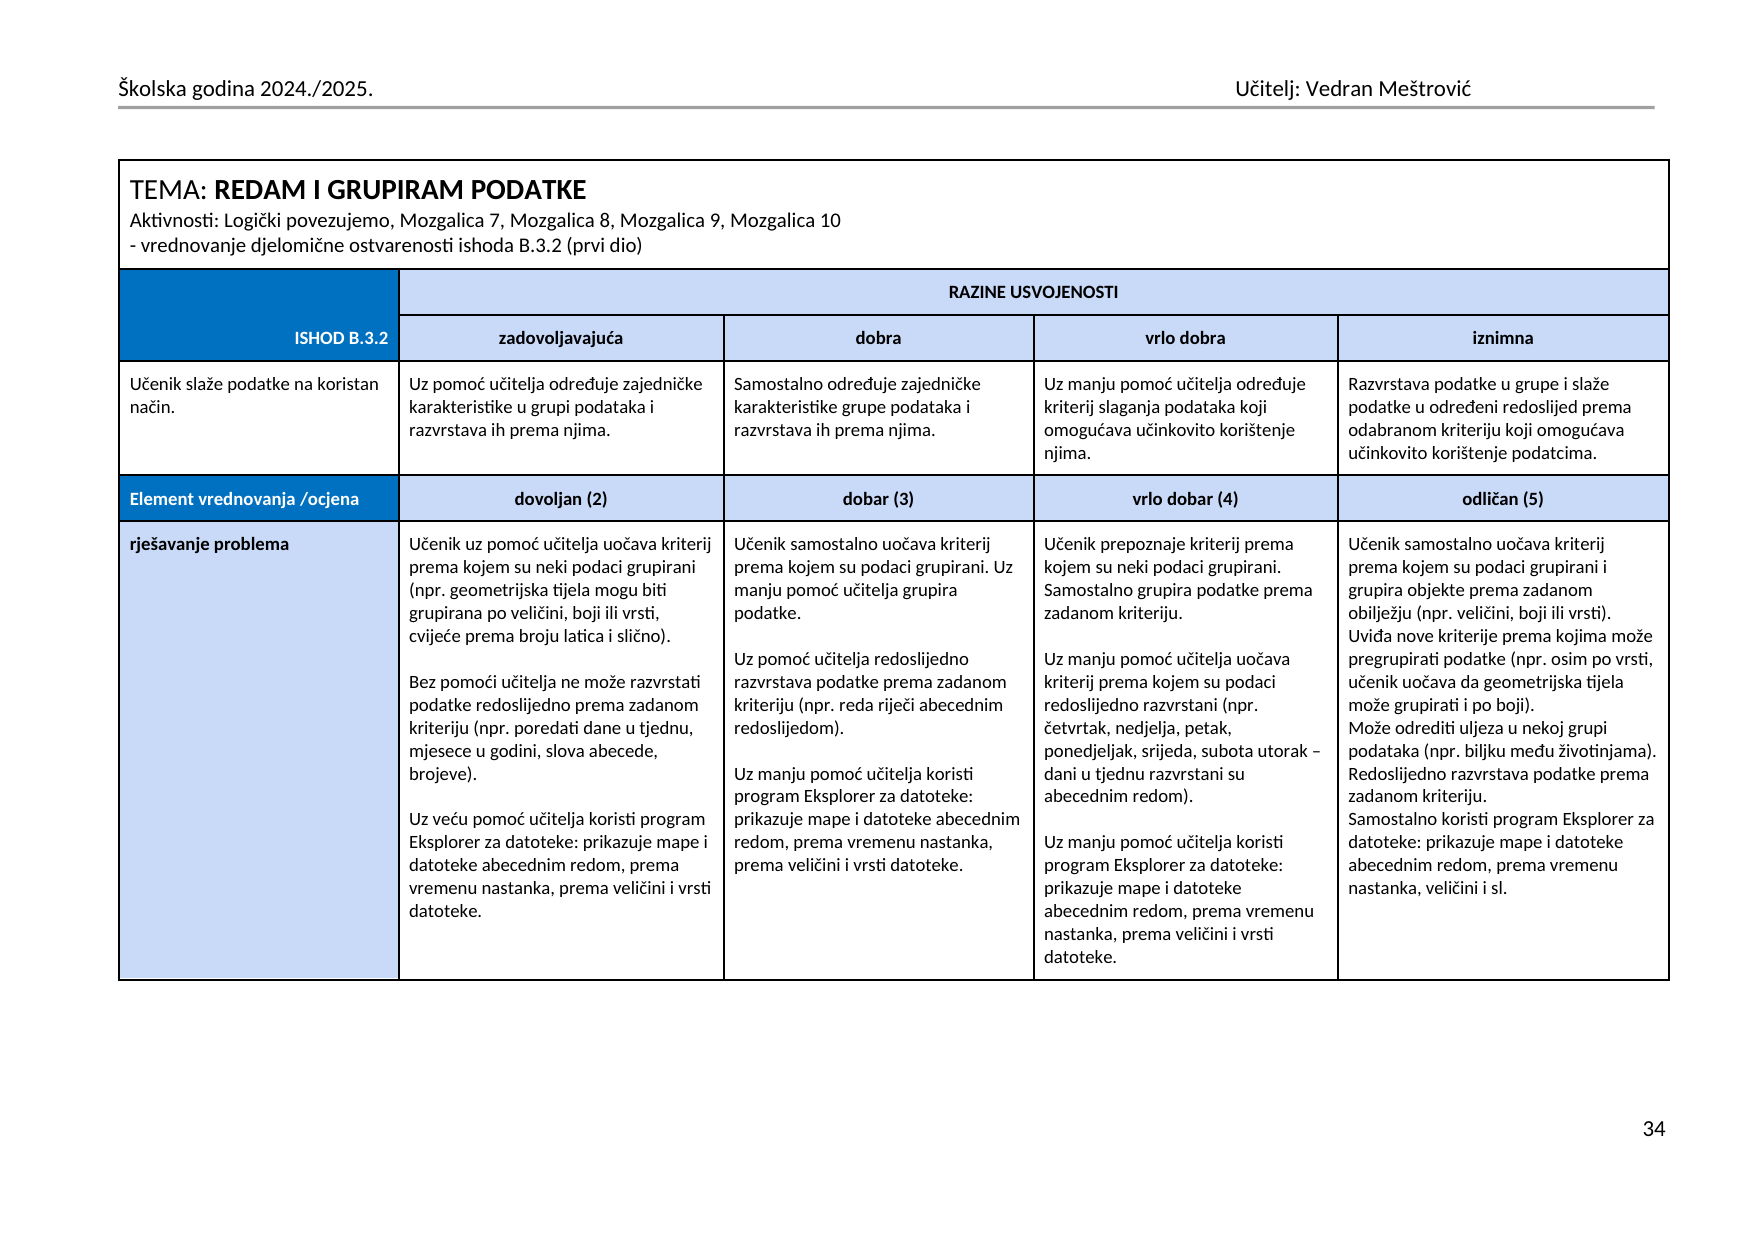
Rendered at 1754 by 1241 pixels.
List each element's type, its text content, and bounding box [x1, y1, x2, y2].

table_cell dovoljan (2) [400, 476, 723, 520]
table_cell dobra [725, 316, 1033, 360]
table_cell rješavanje problema [120, 522, 398, 978]
table_cell vrlo dobar (4) [1035, 476, 1337, 520]
table_header TEMA: REDAM I GRUPIRAM PODATKE Aktivnosti: Logički povezujemo, Mozgalica 7, Mozgalica 8, Mozgalica 9, Mozgalica 10 - vrednovanje djelomične ostvarenosti ishoda B.3.2 (prvi dio) [120, 161, 1668, 268]
table_cell odličan (5) [1339, 476, 1668, 520]
table_cell zadovoljavajuća [400, 316, 723, 360]
table_cell Uz pomoć učitelja određuje zajedničke karakteristike u grupi podataka i razvrstava ih prema njima. [400, 362, 723, 474]
table_cell Samostalno određuje zajedničke karakteristike grupe podataka i razvrstava ih prema njima. [725, 362, 1033, 474]
table_cell RAZINE USVOJENOSTI [400, 270, 1668, 314]
table_cell Razvrstava podatke u grupe i slaže podatke u određeni redoslijed prema odabranom kriteriju koji omogućava učinkovito korištenje podatcima. [1339, 362, 1668, 474]
table_cell Učenik prepoznaje kriterij prema kojem su neki podaci grupirani. Samostalno grupira podatke prema zadanom kriteriju. Uz manju pomoć učitelja uočava kriterij prema kojem su podaci redoslijedno razvrstani (npr. četvrtak, nedjelja, petak, ponedjeljak, srijeda, subota utorak – dani u tjednu razvrstani su abecednim redom). Uz manju pomoć učitelja koristi program Eksplorer za datoteke: prikazuje mape i datoteke abecednim redom, prema vremenu nastanka, prema veličini i vrsti datoteke. [1035, 522, 1337, 978]
table_cell Element vrednovanja /ocjena [120, 476, 398, 520]
table_cell Uz manju pomoć učitelja određuje kriterij slaganja podataka koji omogućava učinkovito korištenje njima. [1035, 362, 1337, 474]
table_cell dobar (3) [725, 476, 1033, 520]
table_cell ISHOD B.3.2 [120, 270, 398, 360]
table_cell iznimna [1339, 316, 1668, 360]
table_cell Učenik samostalno uočava kriterij prema kojem su podaci grupirani i grupira objekte prema zadanom obilježju (npr. veličini, boji ili vrsti). Uviđa nove kriterije prema kojima može pregrupirati podatke (npr. osim po vrsti, učenik uočava da geometrijska tijela može grupirati i po boji). Može odrediti uljeza u nekoj grupi podataka (npr. biljku među životinjama). Redoslijedno razvrstava podatke prema zadanom kriteriju. Samostalno koristi program Eksplorer za datoteke: prikazuje mape i datoteke abecednim redom, prema vremenu nastanka, veličini i sl. [1339, 522, 1668, 978]
table_cell Učenik slaže podatke na koristan način. [120, 362, 398, 474]
table_cell Učenik uz pomoć učitelja uočava kriterij prema kojem su neki podaci grupirani (npr. geometrijska tijela mogu biti grupirana po veličini, boji ili vrsti, cvijeće prema broju latica i slično). Bez pomoći učitelja ne može razvrstati podatke redoslijedno prema zadanom kriteriju (npr. poredati dane u tjednu, mjesece u godini, slova abecede, brojeve). Uz veću pomoć učitelja koristi program Eksplorer za datoteke: prikazuje mape i datoteke abecednim redom, prema vremenu nastanka, prema veličini i vrsti datoteke. [400, 522, 723, 978]
table_cell Učenik samostalno uočava kriterij prema kojem su podaci grupirani. Uz manju pomoć učitelja grupira podatke. Uz pomoć učitelja redoslijedno razvrstava podatke prema zadanom kriteriju (npr. reda riječi abecednim redoslijedom). Uz manju pomoć učitelja koristi program Eksplorer za datoteke: prikazuje mape i datoteke abecednim redom, prema vremenu nastanka, prema veličini i vrsti datoteke. [725, 522, 1033, 978]
table_cell vrlo dobra [1035, 316, 1337, 360]
